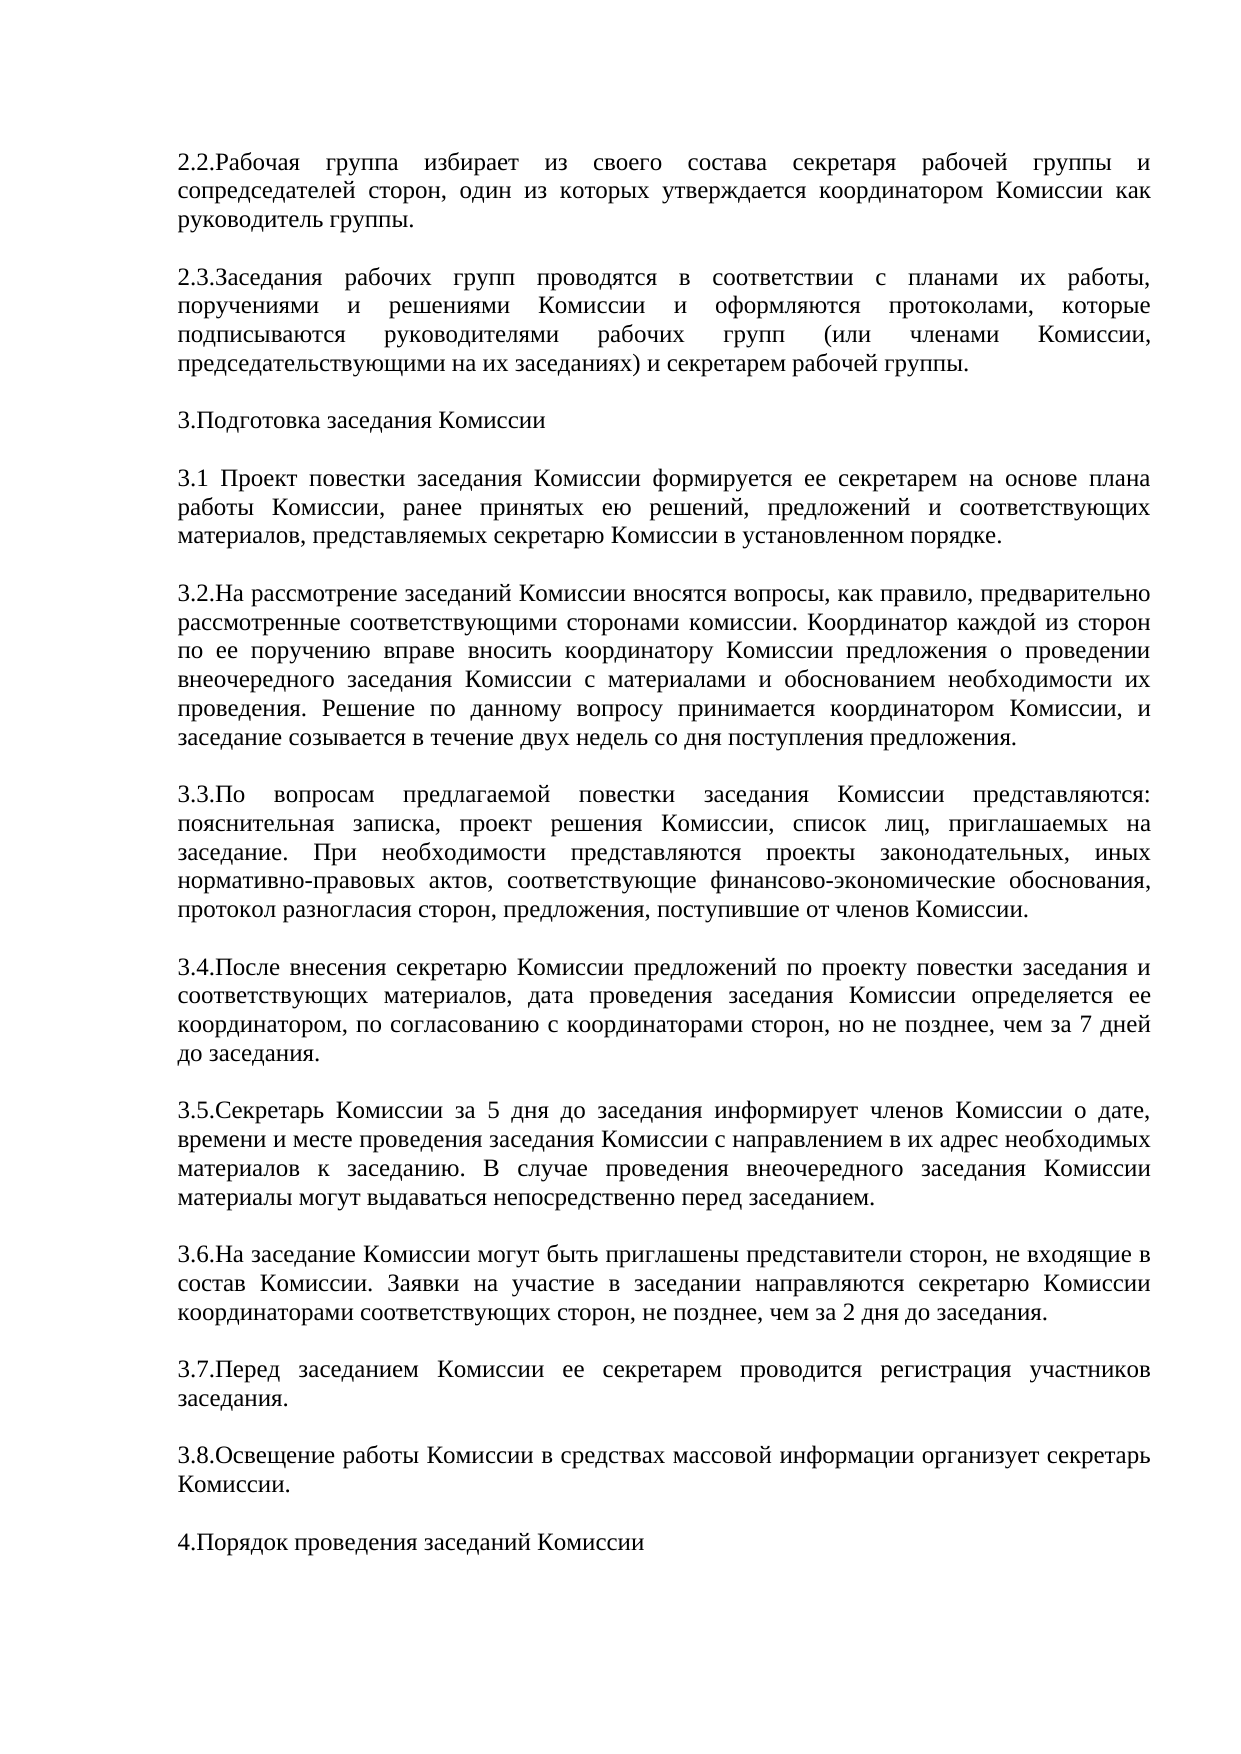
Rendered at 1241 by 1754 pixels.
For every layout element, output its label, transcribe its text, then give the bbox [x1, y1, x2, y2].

text 3.3.По вопросам предлагаемой повестки заседания Комиссии представляются: пояснительная записка, проект решения Комиссии, список лиц, приглашаемых на заседание. При необходимости представляются проекты законодательных, иных нормативно-правовых актов, соответствующие финансово-экономические обоснования, протокол разногласия сторон, предложения, поступившие от членов Комиссии. [177, 779, 1152, 923]
text 3.4.После внесения секретарю Комиссии предложений по проекту повестки заседания и соответствующих материалов, дата проведения заседания Комиссии определяется ее координатором, по согласованию с координаторами сторон, но не позднее, чем за 7 дней до заседания. [177, 952, 1152, 1067]
text 3.1 Проект повестки заседания Комиссии формируется ее секретарем на основе плана работы Комиссии, ранее принятых ею решений, предложений и соответствующих материалов, представляемых секретарю Комиссии в установленном порядке. [177, 463, 1152, 549]
text 3.2.На рассмотрение заседаний Комиссии вносятся вопросы, как правило, предварительно рассмотренные соответствующими сторонами комиссии. Координатор каждой из сторон по ее поручению вправе вносить координатору Комиссии предложения о проведении внеочередного заседания Комиссии с материалами и обоснованием необходимости их проведения. Решение по данному вопросу принимается координатором Комиссии, и заседание созывается в течение двух недель со дня поступления предложения. [177, 578, 1152, 751]
text 3.6.На заседание Комиссии могут быть приглашены представители сторон, не входящие в состав Комиссии. Заявки на участие в заседании направляются секретарю Комиссии координаторами соответствующих сторон, не позднее, чем за 2 дня до заседания. [177, 1239, 1152, 1326]
text 4.Порядок проведения заседаний Комиссии [177, 1527, 1152, 1556]
text 2.3.Заседания рабочих групп проводятся в соответствии с планами их работы, поручениями и решениями Комиссии и оформляются протоколами, которые подписываются руководителями рабочих групп (или членами Комиссии, председательствующими на их заседаниях) и секретарем рабочей группы. [177, 262, 1152, 377]
text 3.5.Секретарь Комиссии за 5 дня до заседания информирует членов Комиссии о дате, времени и месте проведения заседания Комиссии с направлением в их адрес необходимых материалов к заседанию. В случае проведения внеочередного заседания Комиссии материалы могут выдаваться непосредственно перед заседанием. [177, 1096, 1152, 1211]
text 2.2.Рабочая группа избирает из своего состава секретаря рабочей группы и сопредседателей сторон, один из которых утверждается координатором Комиссии как руководитель группы. [177, 147, 1152, 233]
text 3.Подготовка заседания Комиссии [177, 406, 1152, 434]
text 3.7.Перед заседанием Комиссии ее секретарем проводится регистрация участников заседания. [177, 1354, 1152, 1412]
text 3.8.Освещение работы Комиссии в средствах массовой информации организует секретарь Комиссии. [177, 1441, 1152, 1498]
